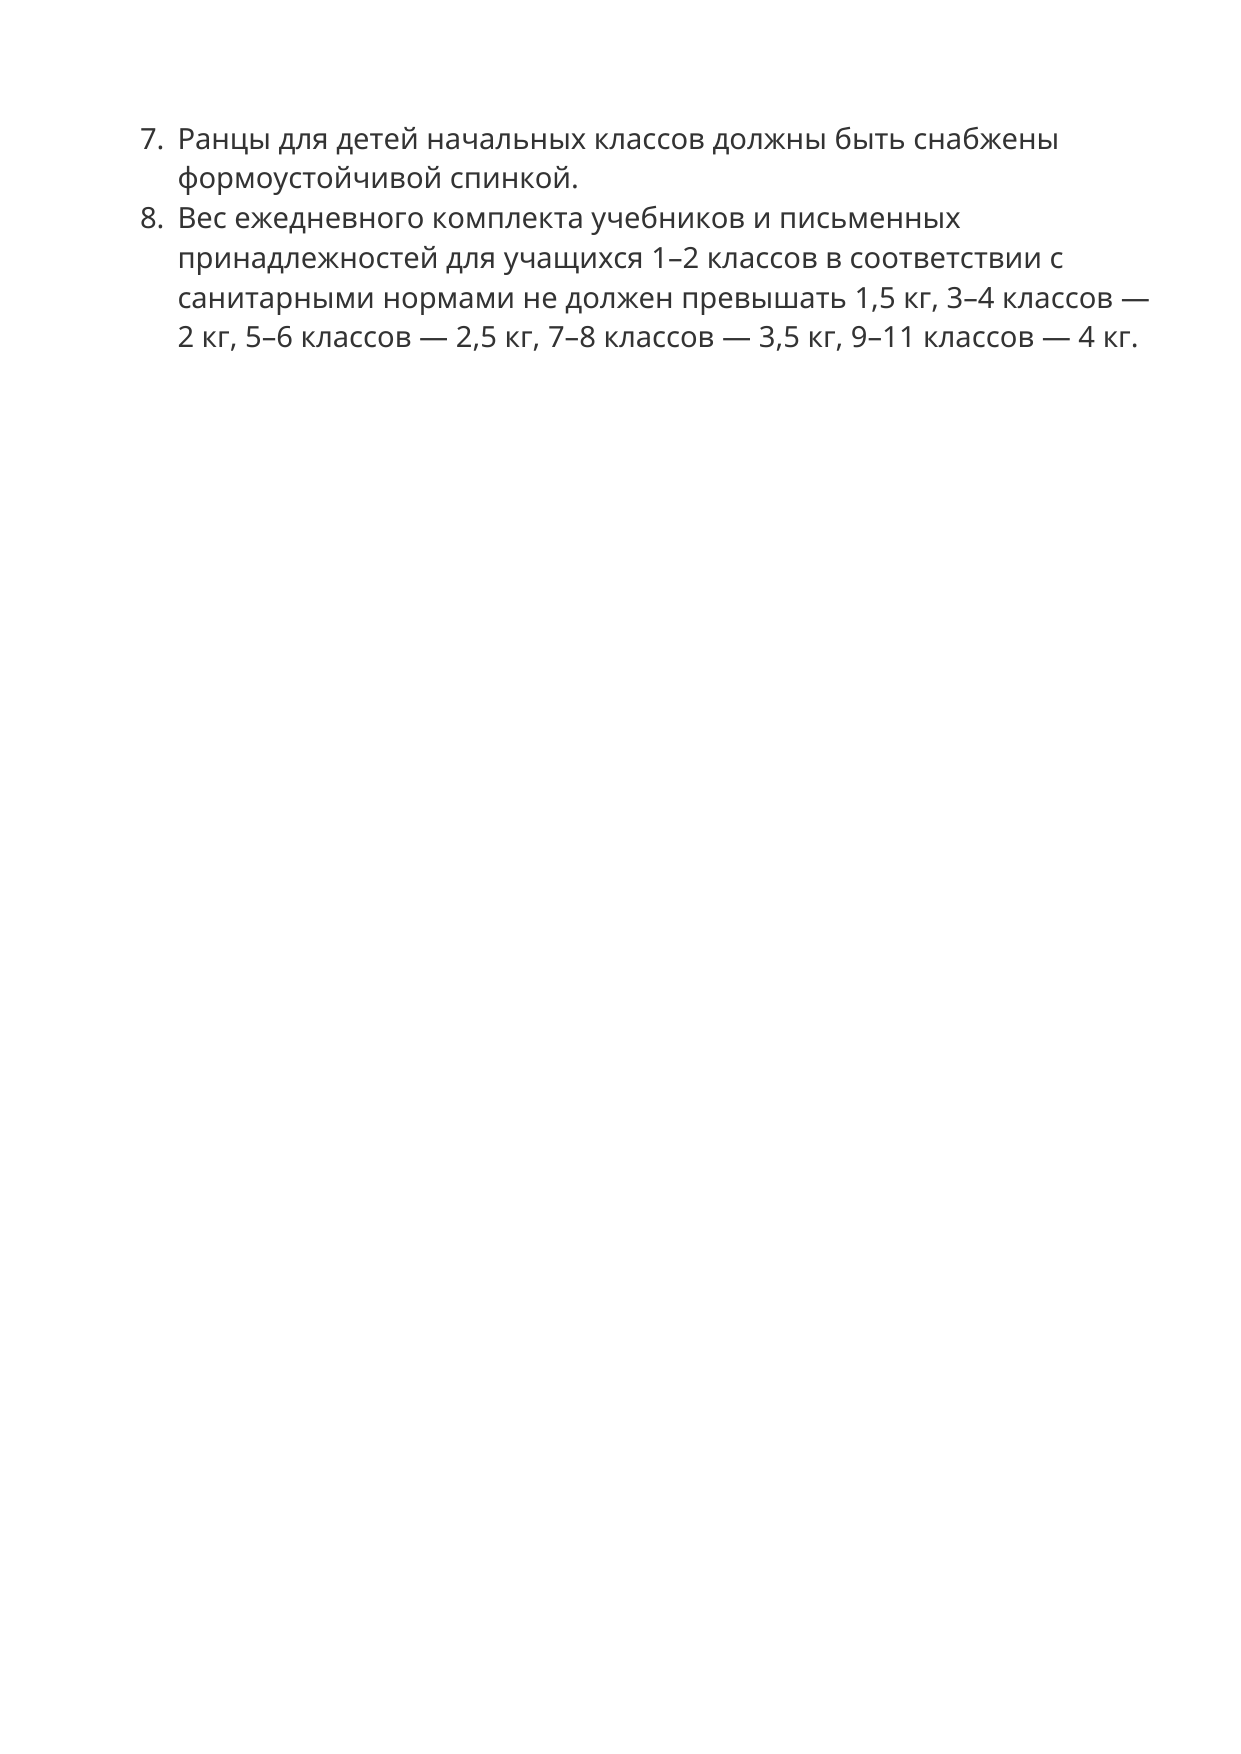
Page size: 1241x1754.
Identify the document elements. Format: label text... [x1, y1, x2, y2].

list Ранцы для детей начальных классов должны быть снабжены формоустойчивой спинкой. [140, 118, 1152, 197]
list Вес ежедневного комплекта учебников и письменных принадлежностей для учащихся 1–2 классов в соответствии с санитарными нормами не должен превышать 1,5 кг, 3–4 классов — 2 кг, 5–6 классов — 2,5 кг, 7–8 классов — 3,5 кг, 9–11 классов — 4 кг. [140, 197, 1152, 356]
